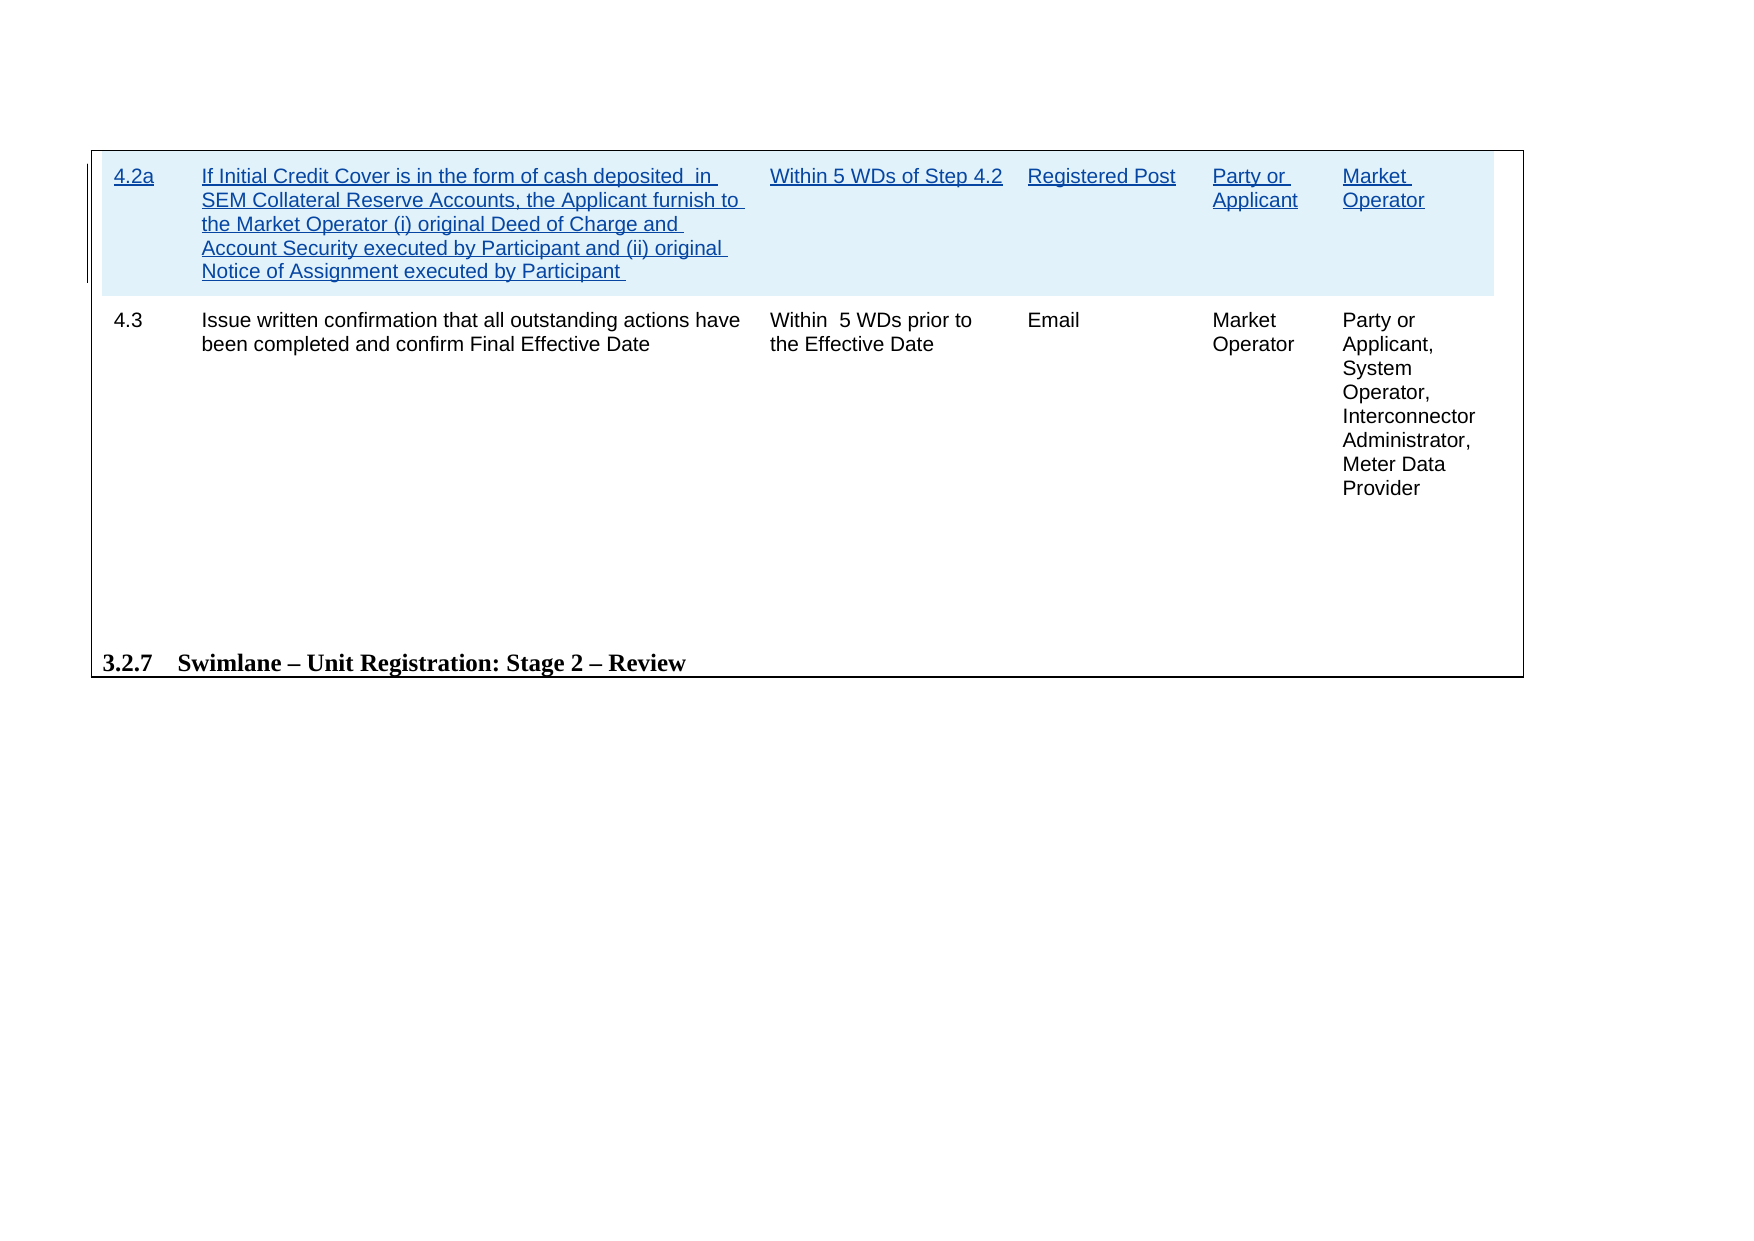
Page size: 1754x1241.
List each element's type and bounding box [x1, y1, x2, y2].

table_cell [92, 151, 1523, 676]
